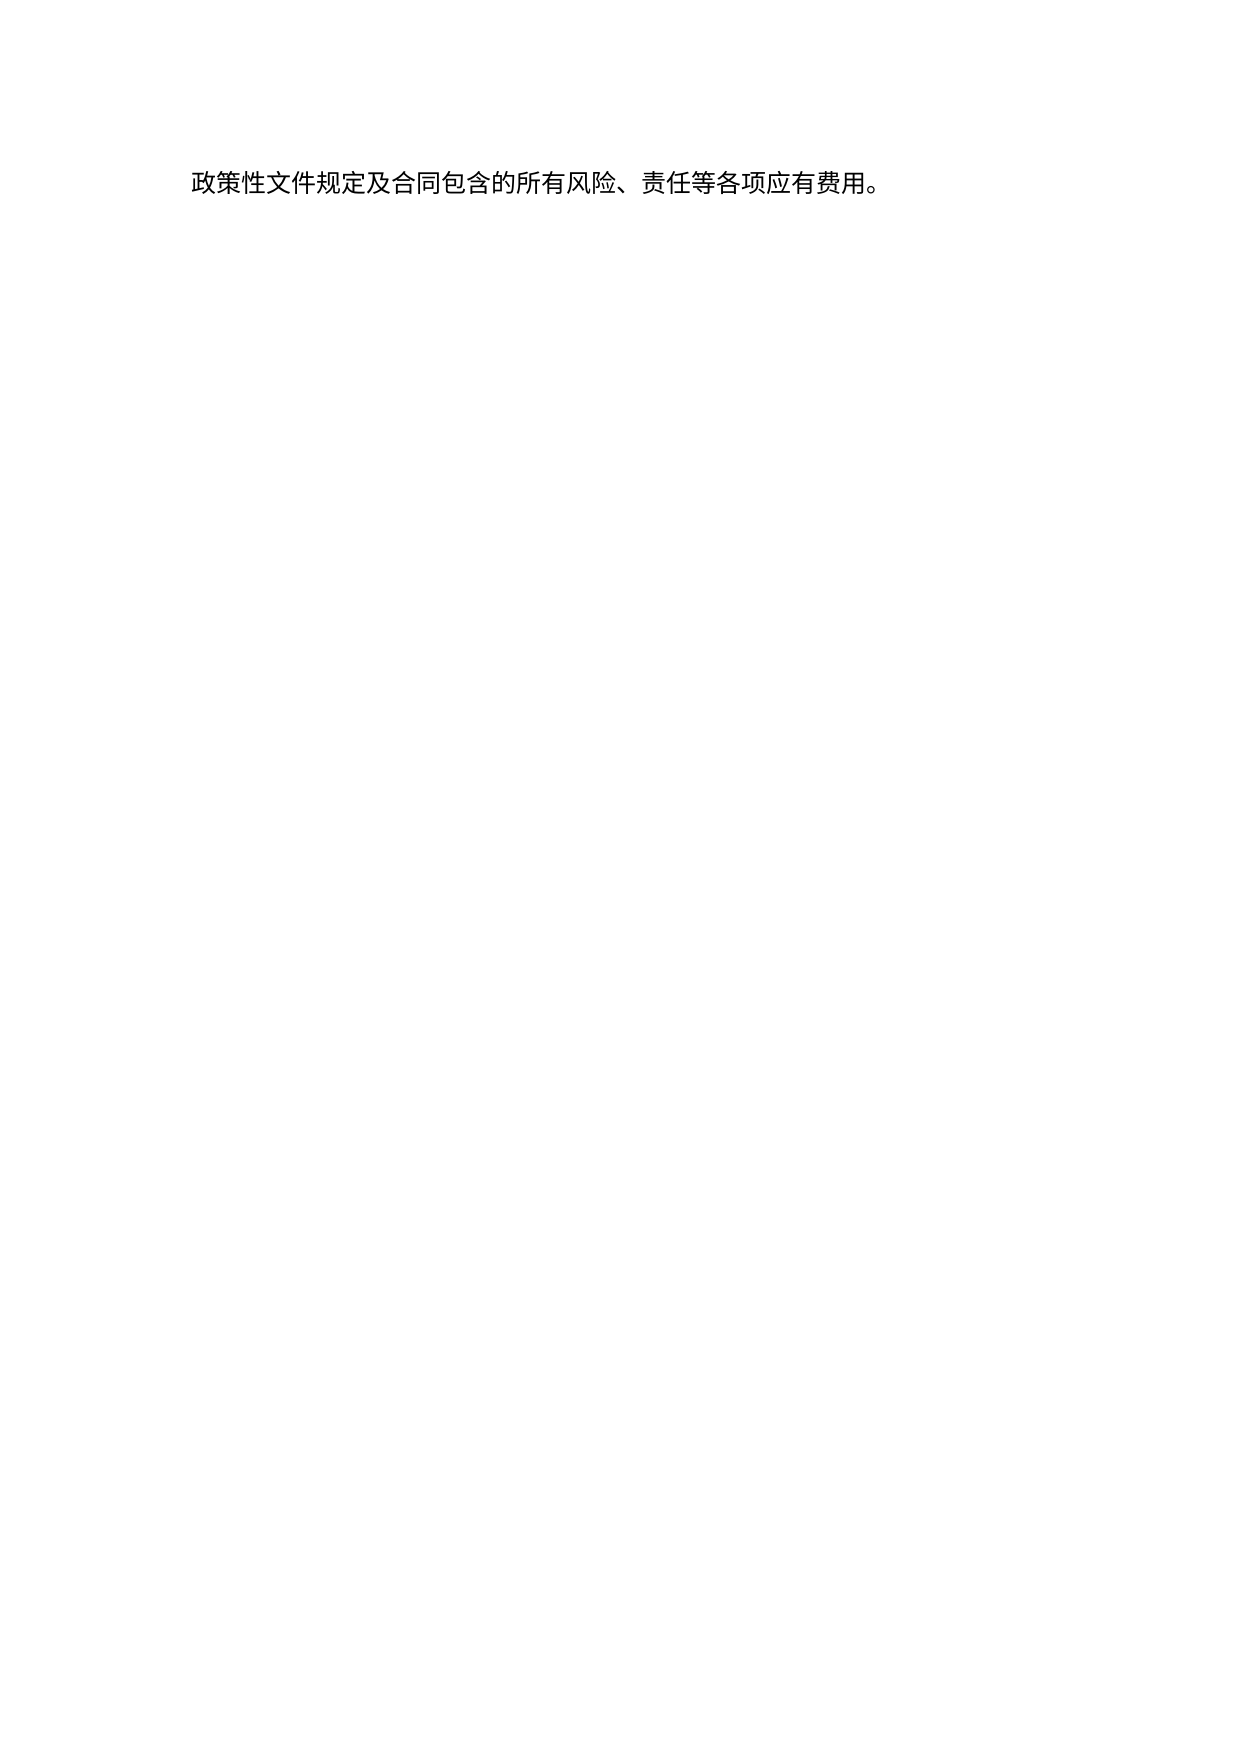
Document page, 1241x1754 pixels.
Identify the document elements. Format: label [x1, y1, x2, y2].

text [191, 148, 1093, 214]
